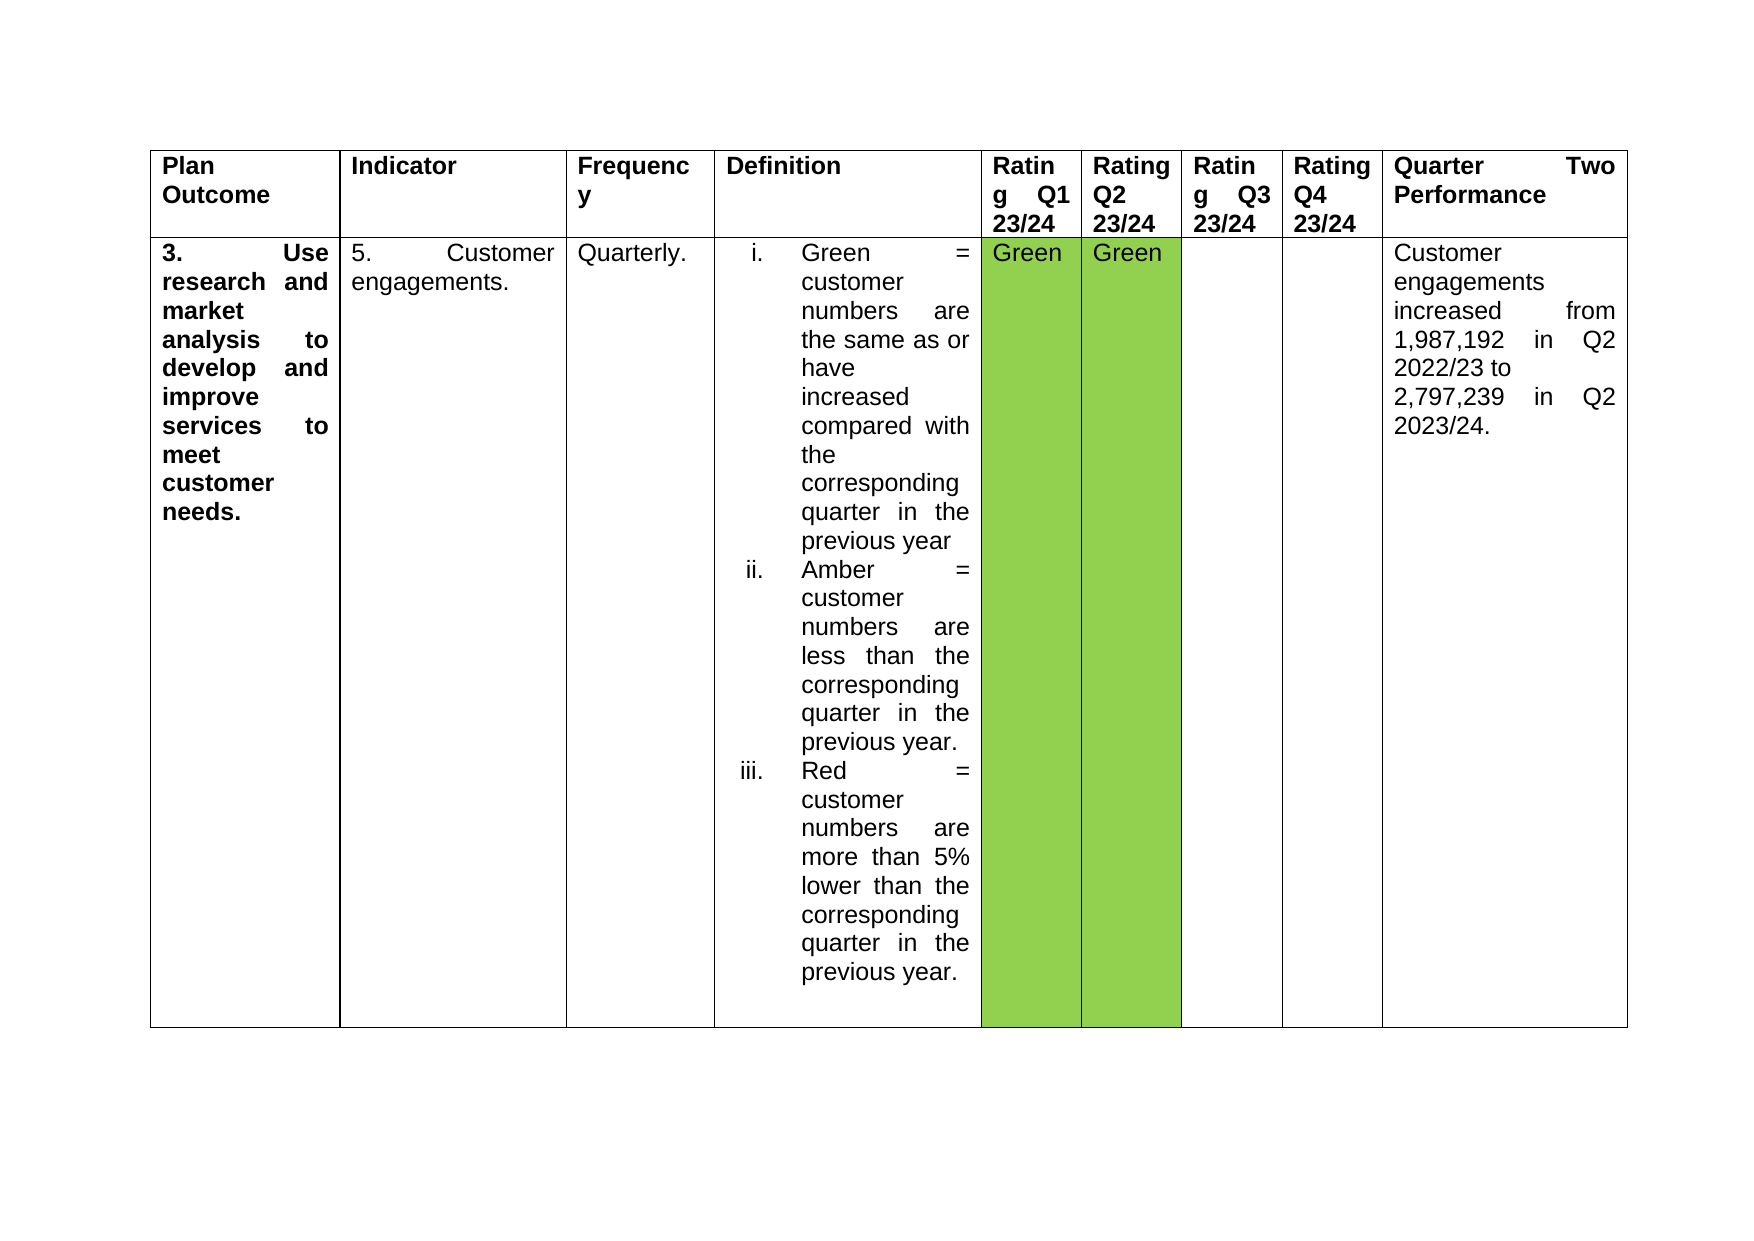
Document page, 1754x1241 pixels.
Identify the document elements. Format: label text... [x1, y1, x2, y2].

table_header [715, 151, 981, 237]
table_header RAG Rating Q4 23/24 [1283, 151, 1382, 237]
table_cell [1182, 238, 1282, 1027]
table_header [341, 151, 566, 237]
table_cell 3. Use research and market analysis to develop and improve services to meet customer needs. [151, 238, 339, 1027]
table_cell Quarterly. [567, 238, 714, 1027]
table_cell Green [1082, 238, 1181, 1027]
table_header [1383, 151, 1627, 237]
table_cell Customer engagements increased from 1,987,192 in Q2 2022/23 to 2,797,239 in Q2 2023/24. [1383, 238, 1627, 1027]
table_header RAG Rating Q2 23/24 [1082, 151, 1181, 237]
table_header RAG Rating Q1 23/24 [982, 151, 1081, 237]
table_header Reporting Frequency [567, 151, 714, 237]
table_cell Green [982, 238, 1081, 1027]
table_cell Green = customer numbers are the same as or have increased compared with the corresponding quarter in the previous year Amber = customer numbers are less than the corresponding quarter in the previous year. Red = customer numbers are more than 5% lower than the corresponding quarter in the previous year. [715, 238, 981, 1027]
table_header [151, 151, 339, 237]
table_cell [1283, 238, 1382, 1027]
table_header RAG Rating Q3 23/24 [1182, 151, 1282, 237]
table_cell 5. Customer engagements. [341, 238, 566, 1027]
